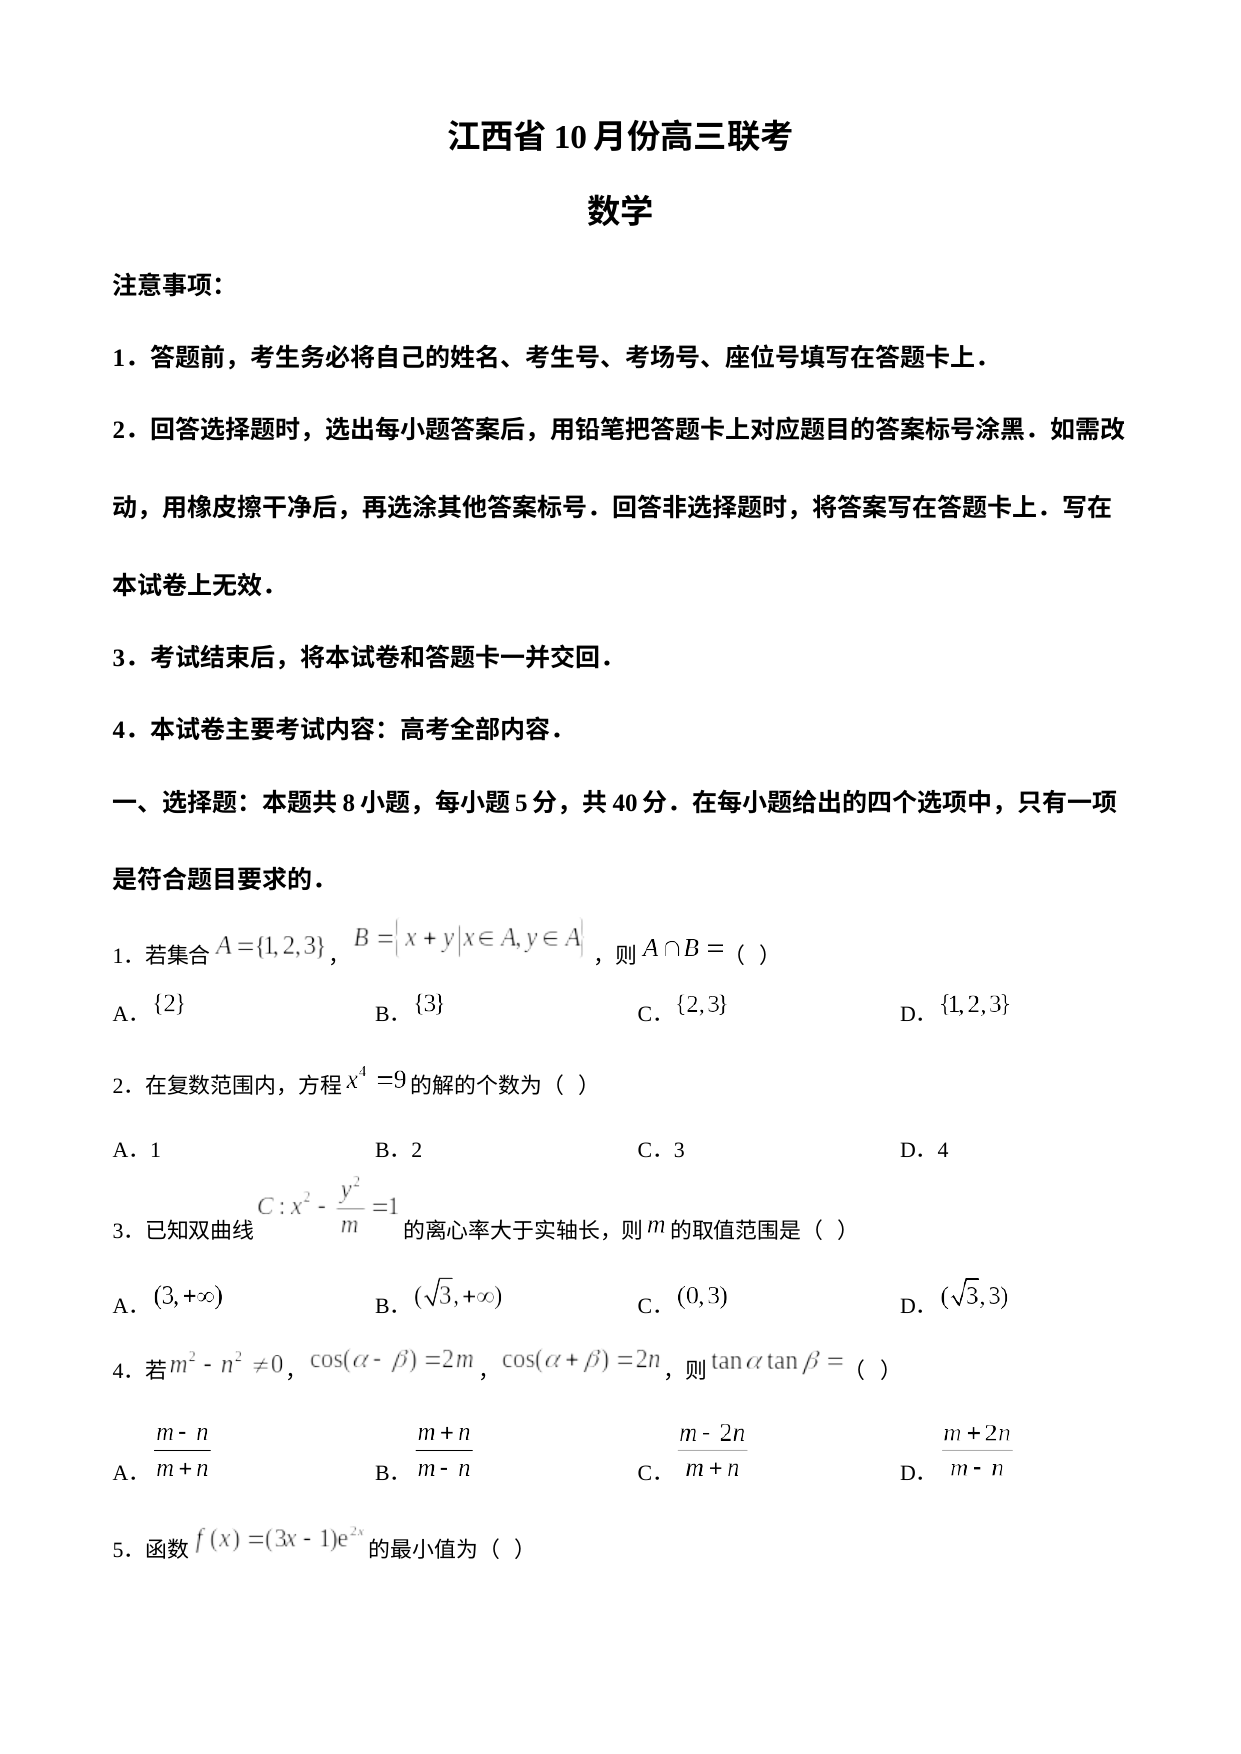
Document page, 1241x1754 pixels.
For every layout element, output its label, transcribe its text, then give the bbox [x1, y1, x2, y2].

text 1．若集合，，则（ ） [112, 918, 1128, 983]
text 江西省10月份高三联考 [112, 102, 1128, 167]
text 2．回答选择题时，选出每小题答案后，用铅笔把答题卡上对应题目的答案标号涂黑．如需改动，用橡皮擦干净后，再选涂其他答案标号．回答非选择题时，将答案写在答题卡上．写在本试卷上无效． [112, 395, 1128, 616]
text 一、选择题：本题共8小题，每小题5分，共40分．在每小题给出的四个选项中，只有一项是符合题目要求的． [112, 768, 1128, 911]
text 注意事项： [112, 251, 1128, 316]
text 3．已知双曲线的离心率大于实轴长，则的取值范围是（ ） [112, 1170, 1128, 1268]
text 2．在复数范围内，方程的解的个数为（ ） [112, 1060, 1128, 1125]
text A． B． C． D． [112, 1274, 1128, 1339]
text A．1 B．2 C．3 D．4 [112, 1131, 1128, 1164]
text A． B． C． D． [112, 989, 1128, 1054]
text 3．考试结束后，将本试卷和答题卡一并交回． [112, 623, 1128, 688]
text 1．答题前，考生务必将自己的姓名、考生号、考场号、座位号填写在答题卡上． [112, 323, 1128, 388]
text 4．本试卷主要考试内容：高考全部内容． [112, 695, 1128, 760]
text 数学 [112, 176, 1128, 241]
text 5．函数的最小值为（ ） [112, 1520, 1128, 1585]
text 4．若，，，则（ ） [112, 1345, 1128, 1410]
text A． B． C． D． [112, 1416, 1128, 1514]
